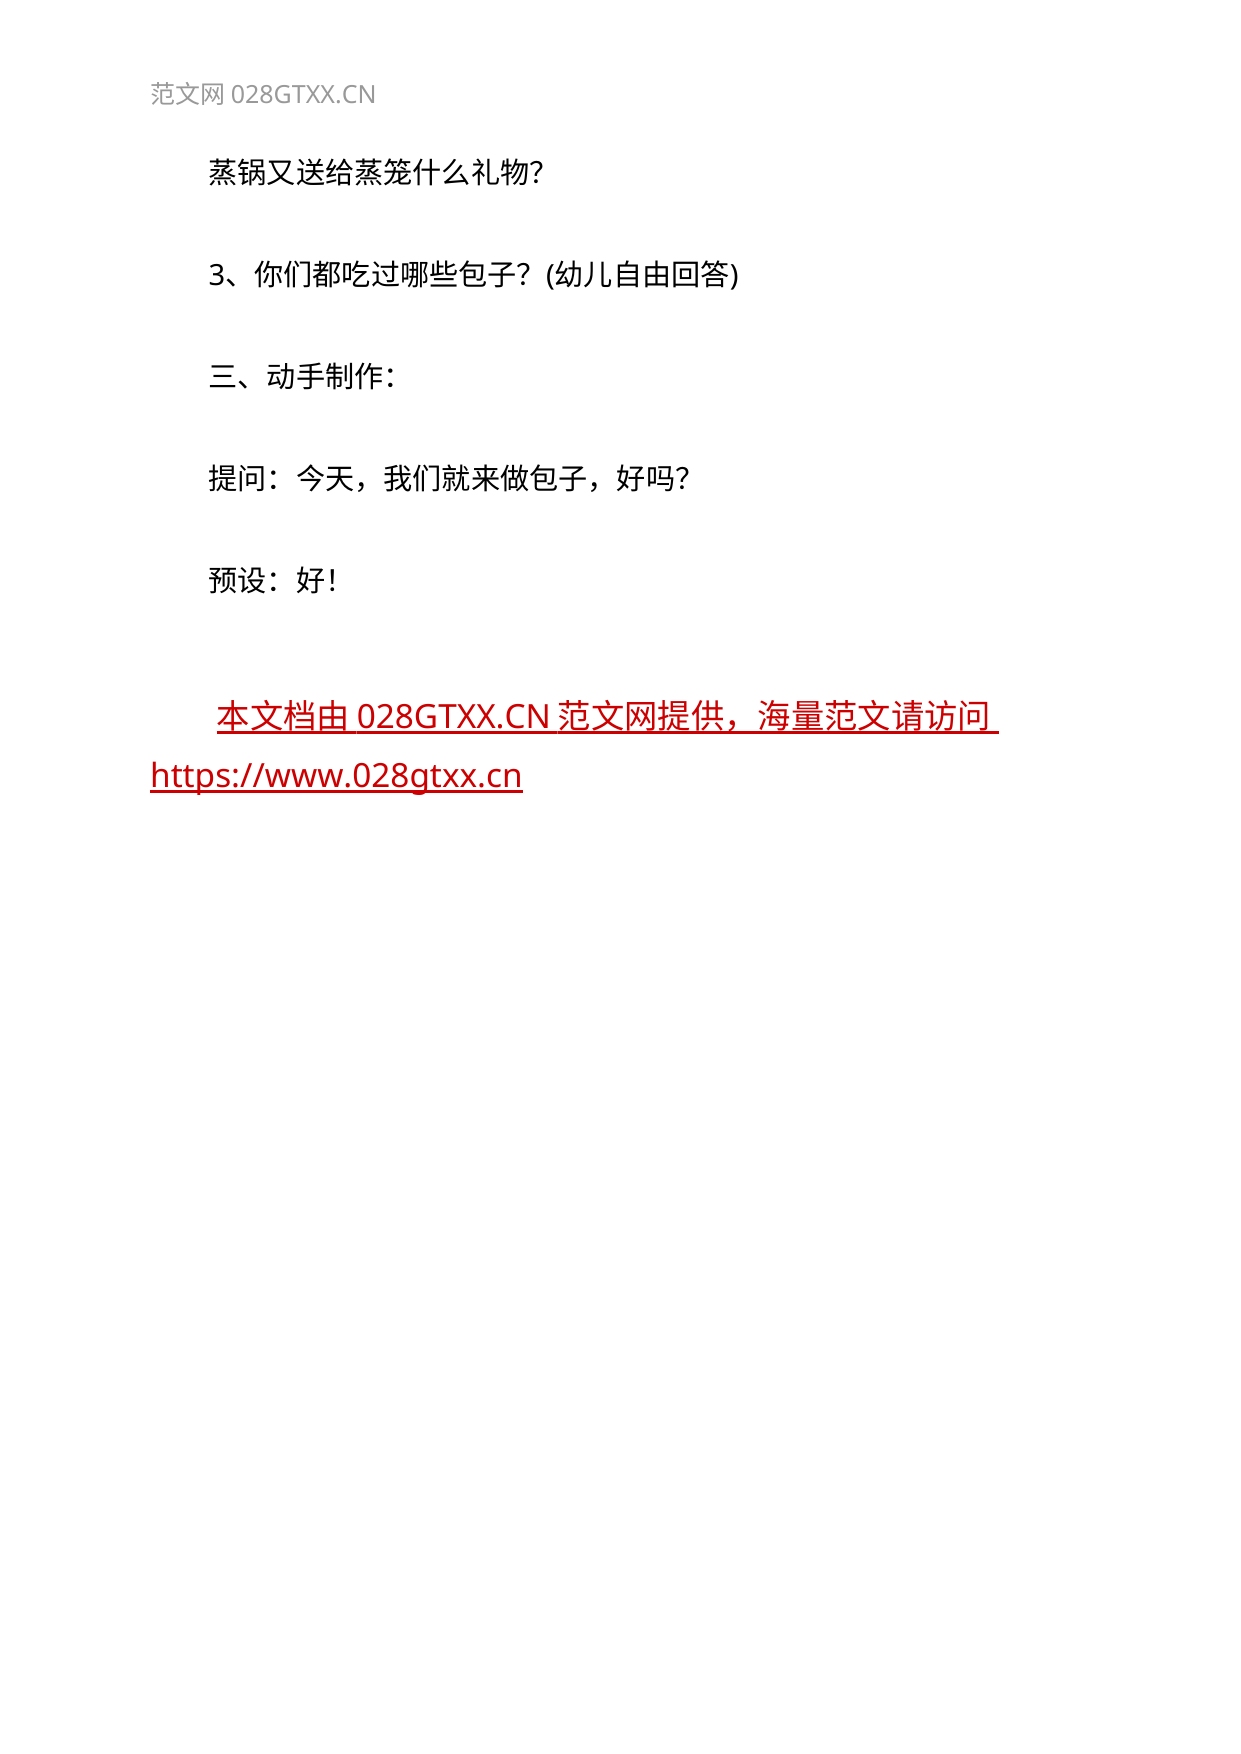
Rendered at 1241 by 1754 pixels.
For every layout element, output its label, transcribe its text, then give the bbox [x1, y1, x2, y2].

text 三、动手制作： [150, 354, 1090, 396]
text 3、你们都吃过哪些包子？(幼儿自由回答) [150, 252, 1090, 294]
text 提问：今天，我们就来做包子，好吗？ [150, 456, 1090, 498]
text 预设：好！ [150, 557, 1090, 599]
text 本文档由028GTXX.CN范文网提供，海量范文请访问 https://www.028gtxx.cn [150, 690, 1090, 798]
text 蒸锅又送给蒸笼什么礼物？ [150, 150, 1090, 192]
